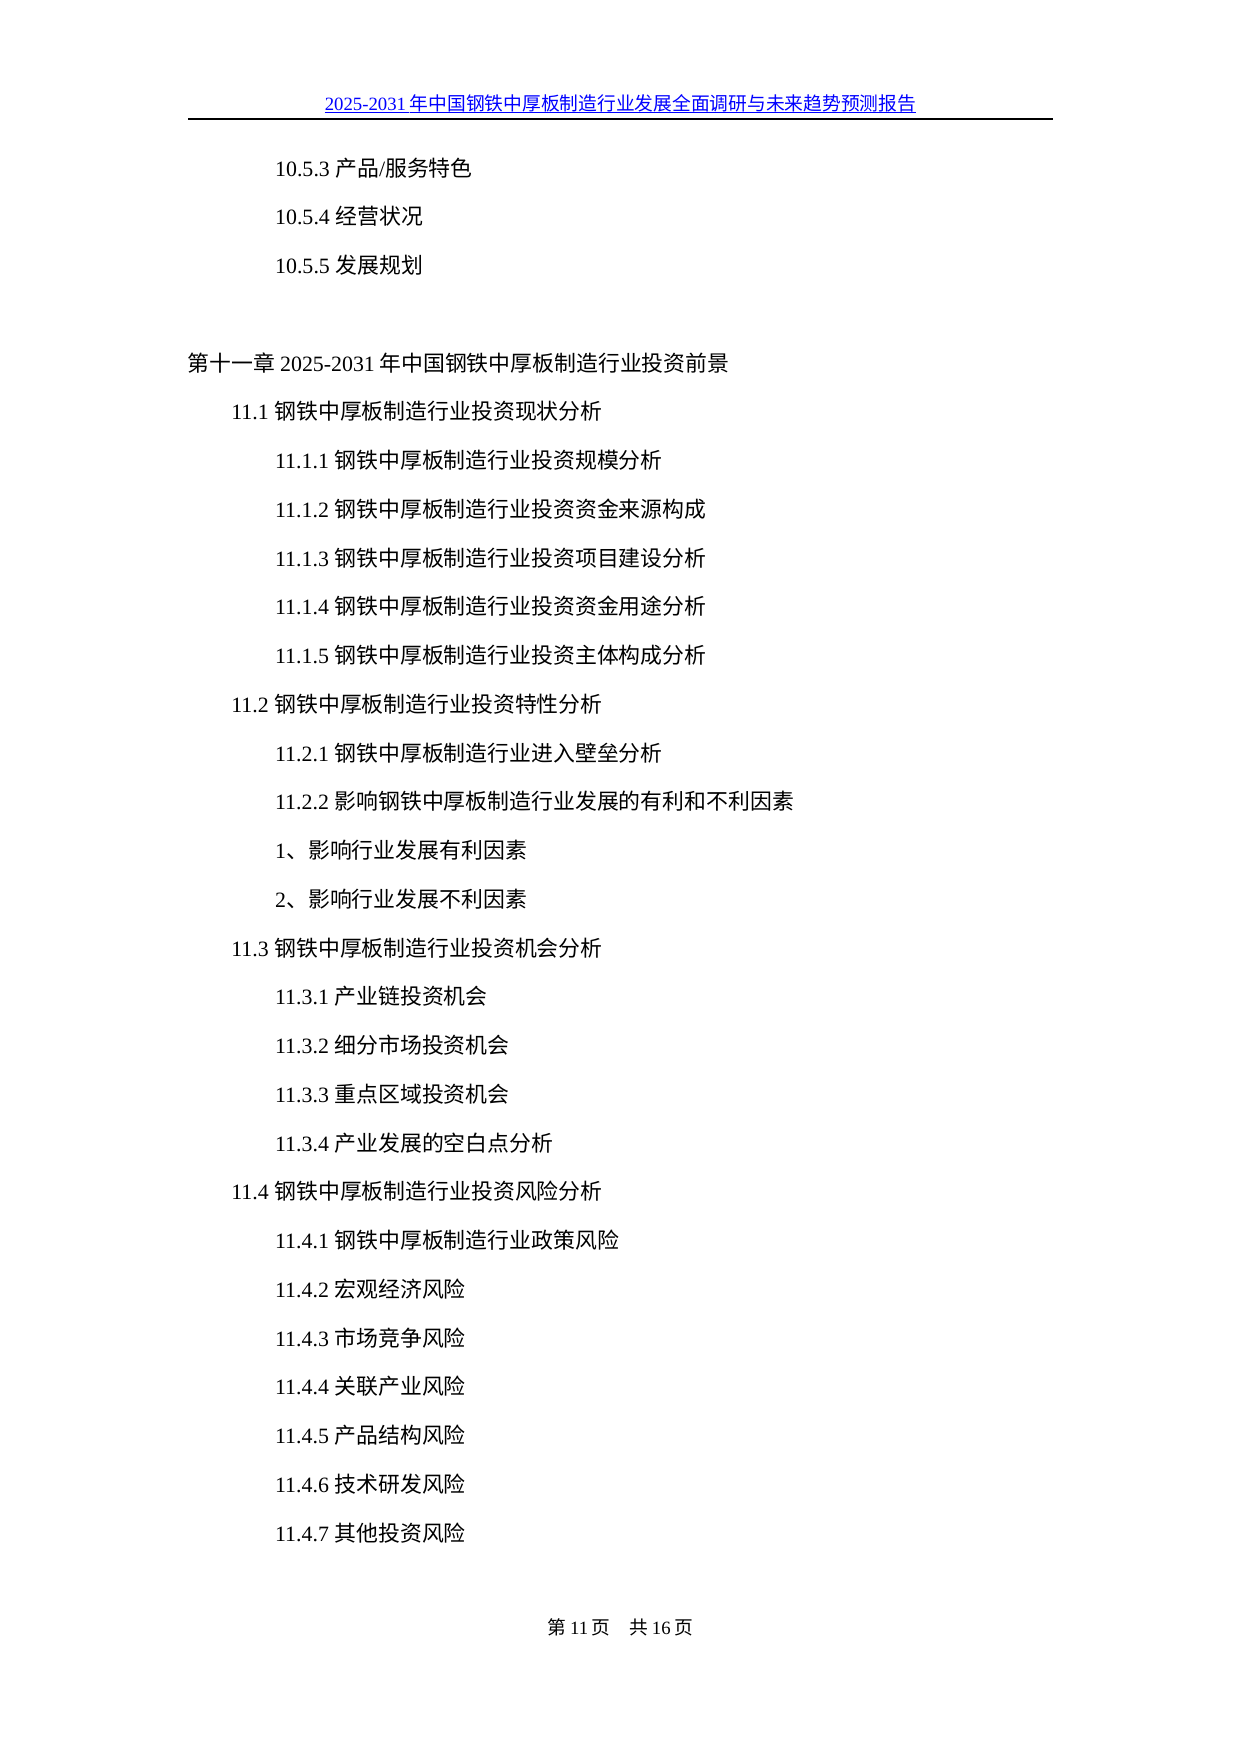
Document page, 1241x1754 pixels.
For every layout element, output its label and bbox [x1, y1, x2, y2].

text [187, 150, 1053, 1548]
